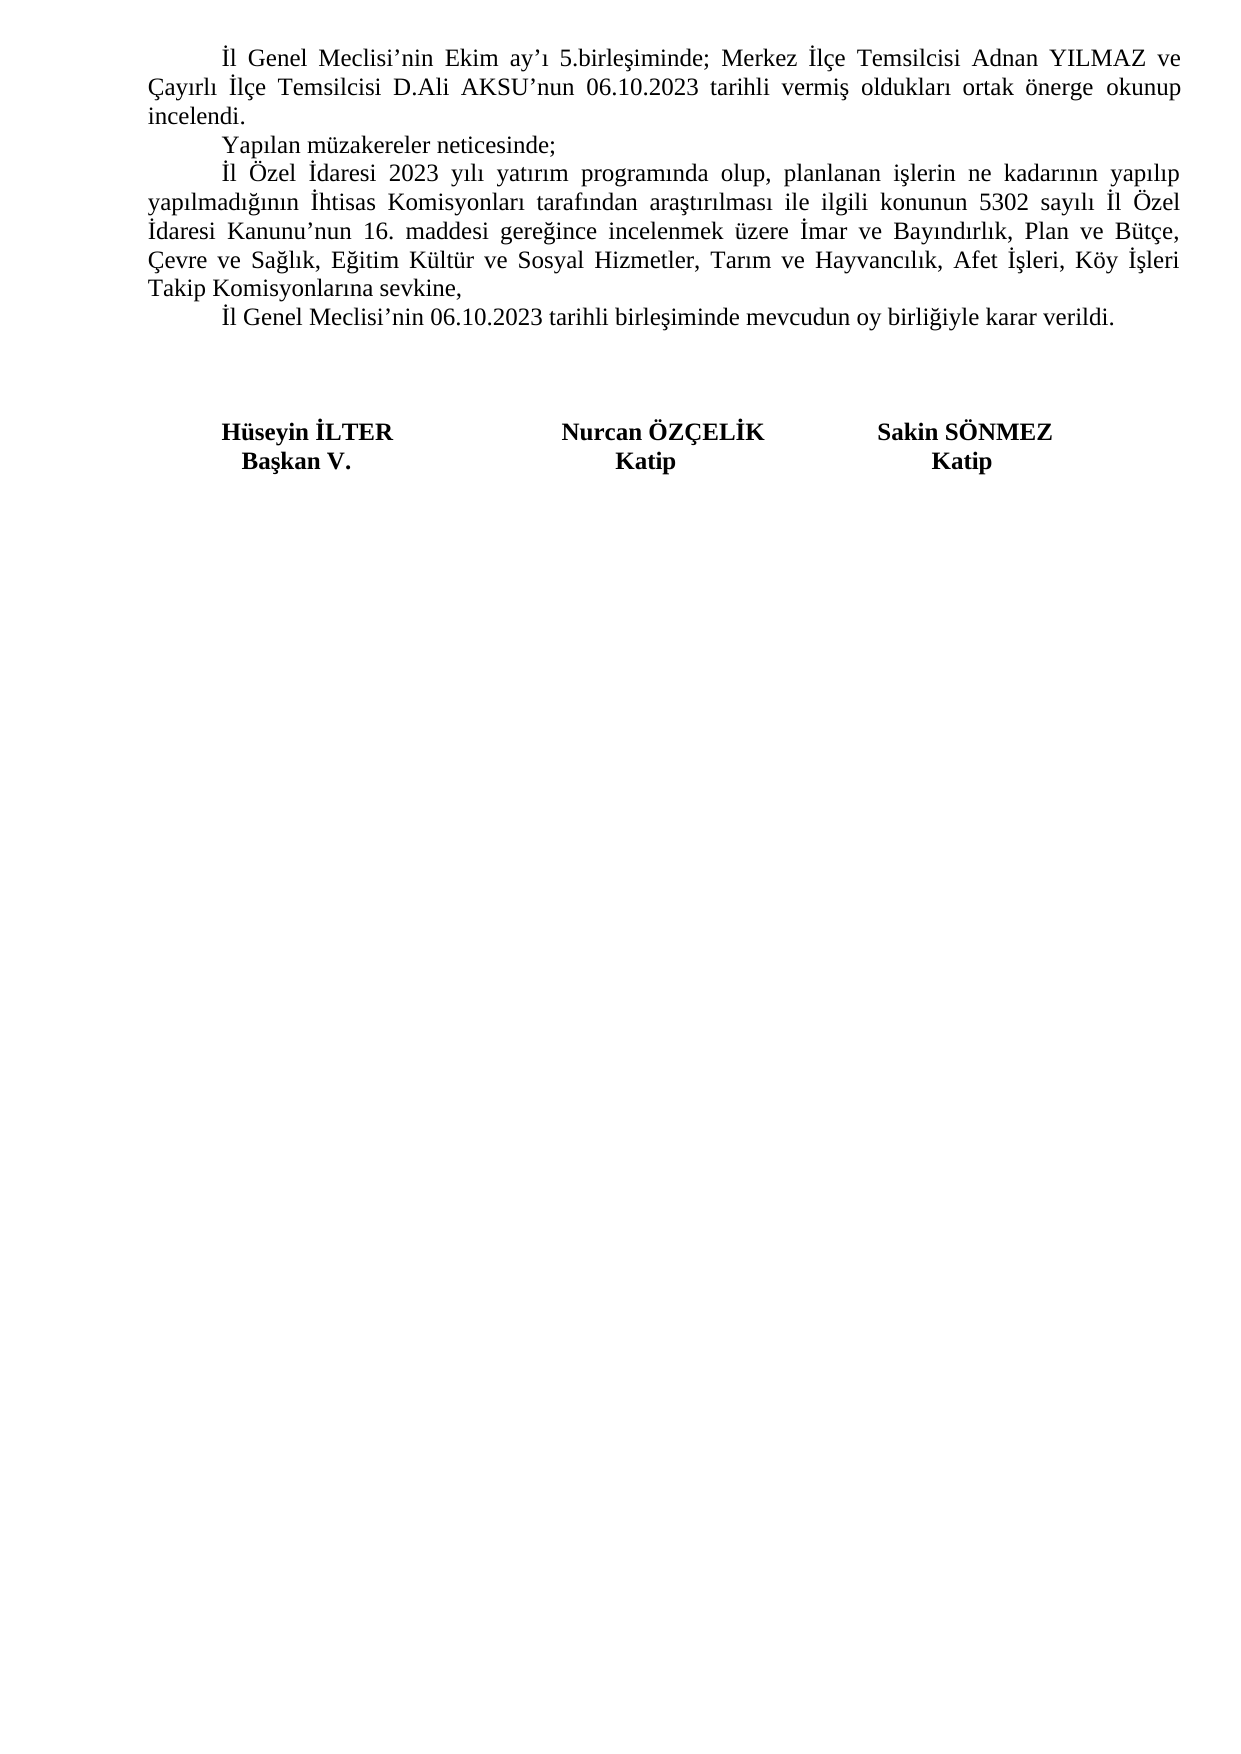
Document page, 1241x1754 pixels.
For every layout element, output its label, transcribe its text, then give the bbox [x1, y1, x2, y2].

text Başkan V. Katip Katip [148, 446, 1181, 475]
text İl Özel İdaresi 2023 yılı yatırım programında olup, planlanan işlerin ne kadarının yapılıp yapılmadığının İhtisas Komisyonları tarafından araştırılması ile ilgili konunun 5302 sayılı İl Özel İdaresi Kanunu’nun 16. maddesi gereğince incelenmek üzere İmar ve Bayındırlık, Plan ve Bütçe, Çevre ve Sağlık, Eğitim Kültür ve Sosyal Hizmetler, Tarım ve Hayvancılık, Afet İşleri, Köy İşleri Takip Komisyonlarına sevkine, [148, 158, 1181, 302]
text Yapılan müzakereler neticesinde; [148, 130, 1181, 158]
text İl Genel Meclisi’nin Ekim ay’ı 5.birleşiminde; Merkez İlçe Temsilcisi Adnan YILMAZ ve Çayırlı İlçe Temsilcisi D.Ali AKSU’nun 06.10.2023 tarihli vermiş oldukları ortak önerge okunup incelendi. [148, 43, 1181, 130]
text İl Genel Meclisi’nin 06.10.2023 tarihli birleşiminde mevcudun oy birliğiyle karar verildi. [148, 302, 1181, 331]
text Hüseyin İLTER Nurcan ÖZÇELİK Sakin SÖNMEZ [148, 417, 1181, 446]
